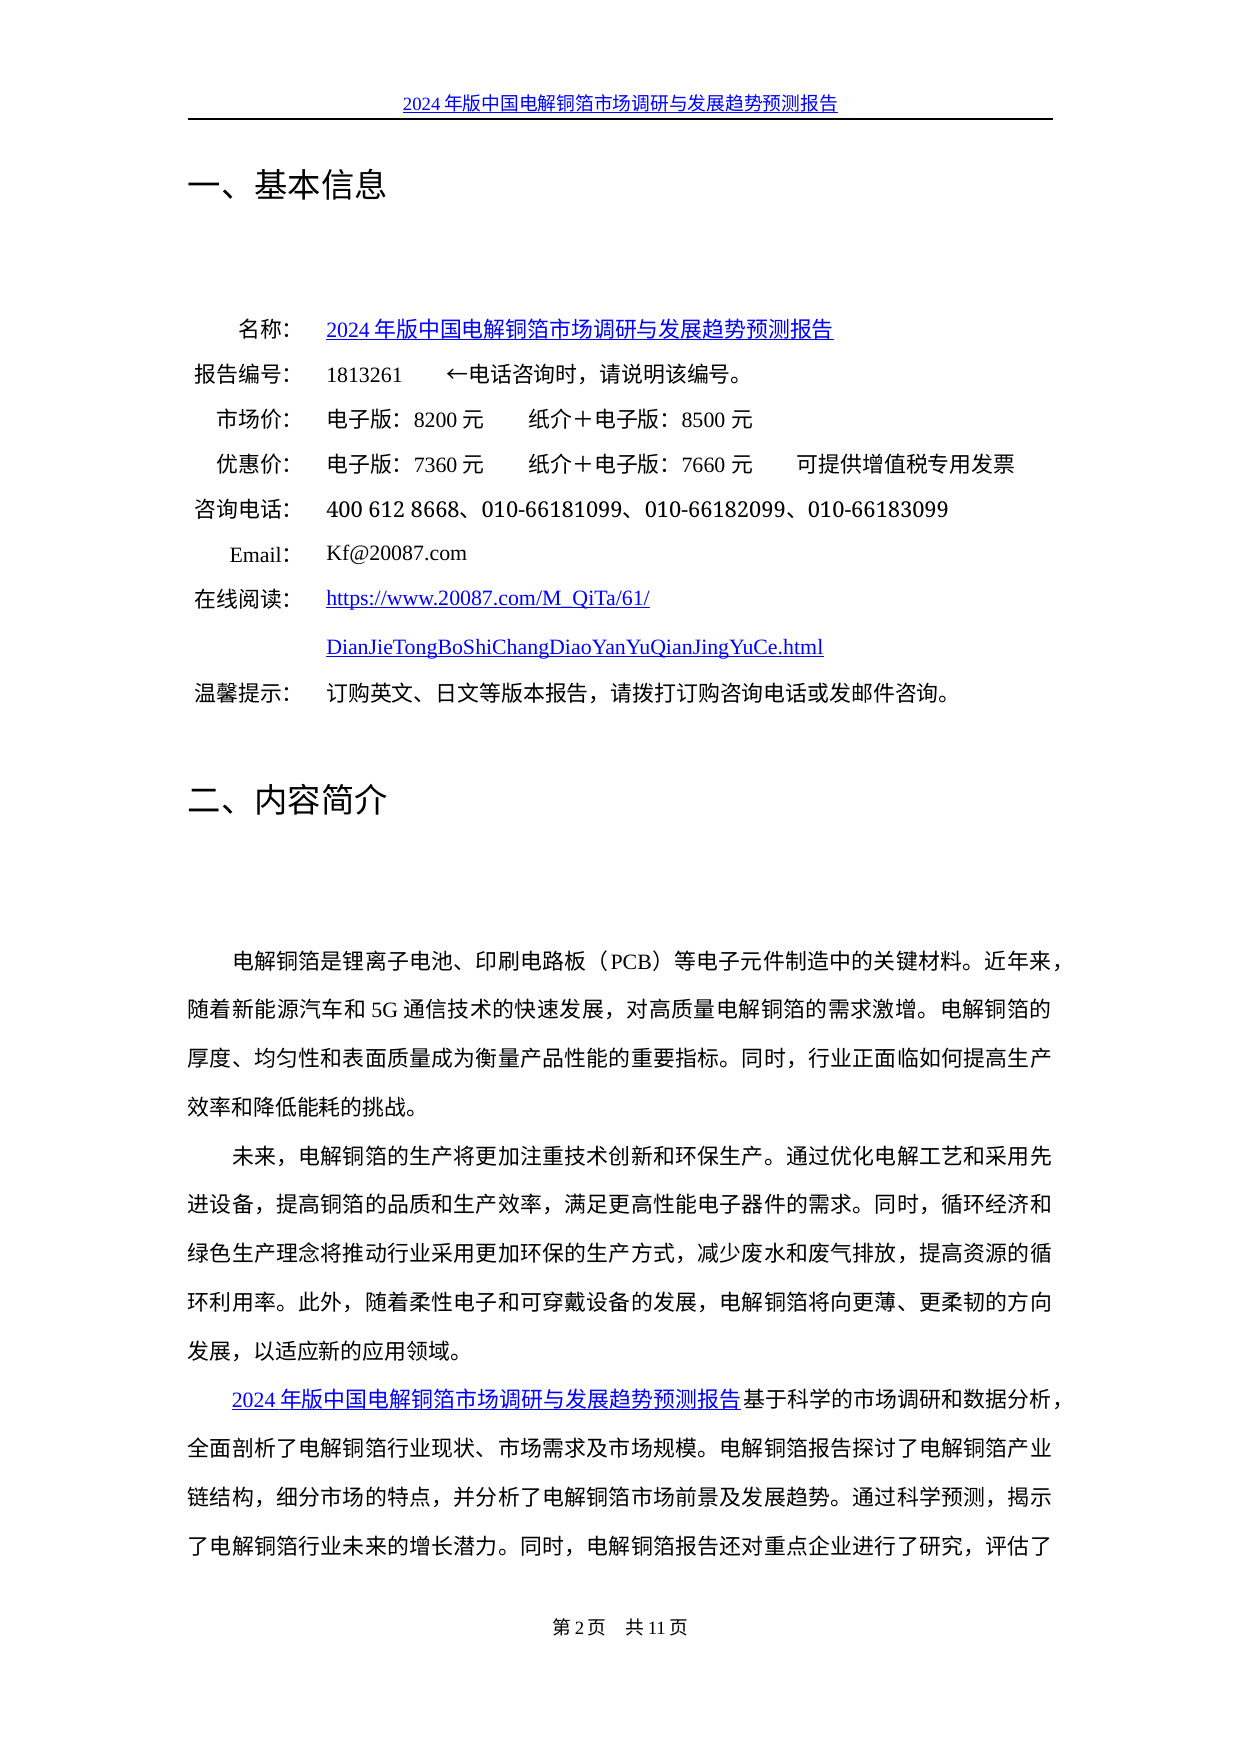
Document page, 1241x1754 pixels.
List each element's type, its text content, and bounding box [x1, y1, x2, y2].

table_cell 咨询电话： [167, 492, 315, 537]
table_cell Kf@20087.com [315, 537, 1073, 582]
table_cell 1813261 ←电话咨询时，请说明该编号。 [315, 357, 1073, 402]
table_cell Email： [167, 537, 315, 582]
table_cell [315, 582, 1073, 675]
title 二、内容简介 [187, 766, 1053, 831]
table_cell 在线阅读： [167, 582, 315, 675]
table_cell 订购英文、日文等版本报告，请拨打订购咨询电话或发邮件咨询。 [315, 675, 1073, 720]
table_cell 电子版：8200 元 纸介＋电子版：8500 元 [315, 402, 1073, 447]
table_header 2024年版中国电解铜箔市场调研与发展趋势预测报告 [315, 312, 1073, 357]
table_cell 温馨提示： [167, 675, 315, 720]
title 一、基本信息 [187, 150, 1053, 215]
table_header 名称： [167, 312, 315, 357]
table_cell 报告编号： [167, 357, 315, 402]
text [187, 943, 1053, 1561]
table_cell 市场价： [167, 402, 315, 447]
table_cell 优惠价： [167, 447, 315, 492]
table_cell 电子版：7360 元 纸介＋电子版：7660 元 可提供增值税专用发票 [315, 447, 1073, 492]
table_cell 400 612 8668、010-66181099、010-66182099、010-66183099 [315, 492, 1073, 537]
